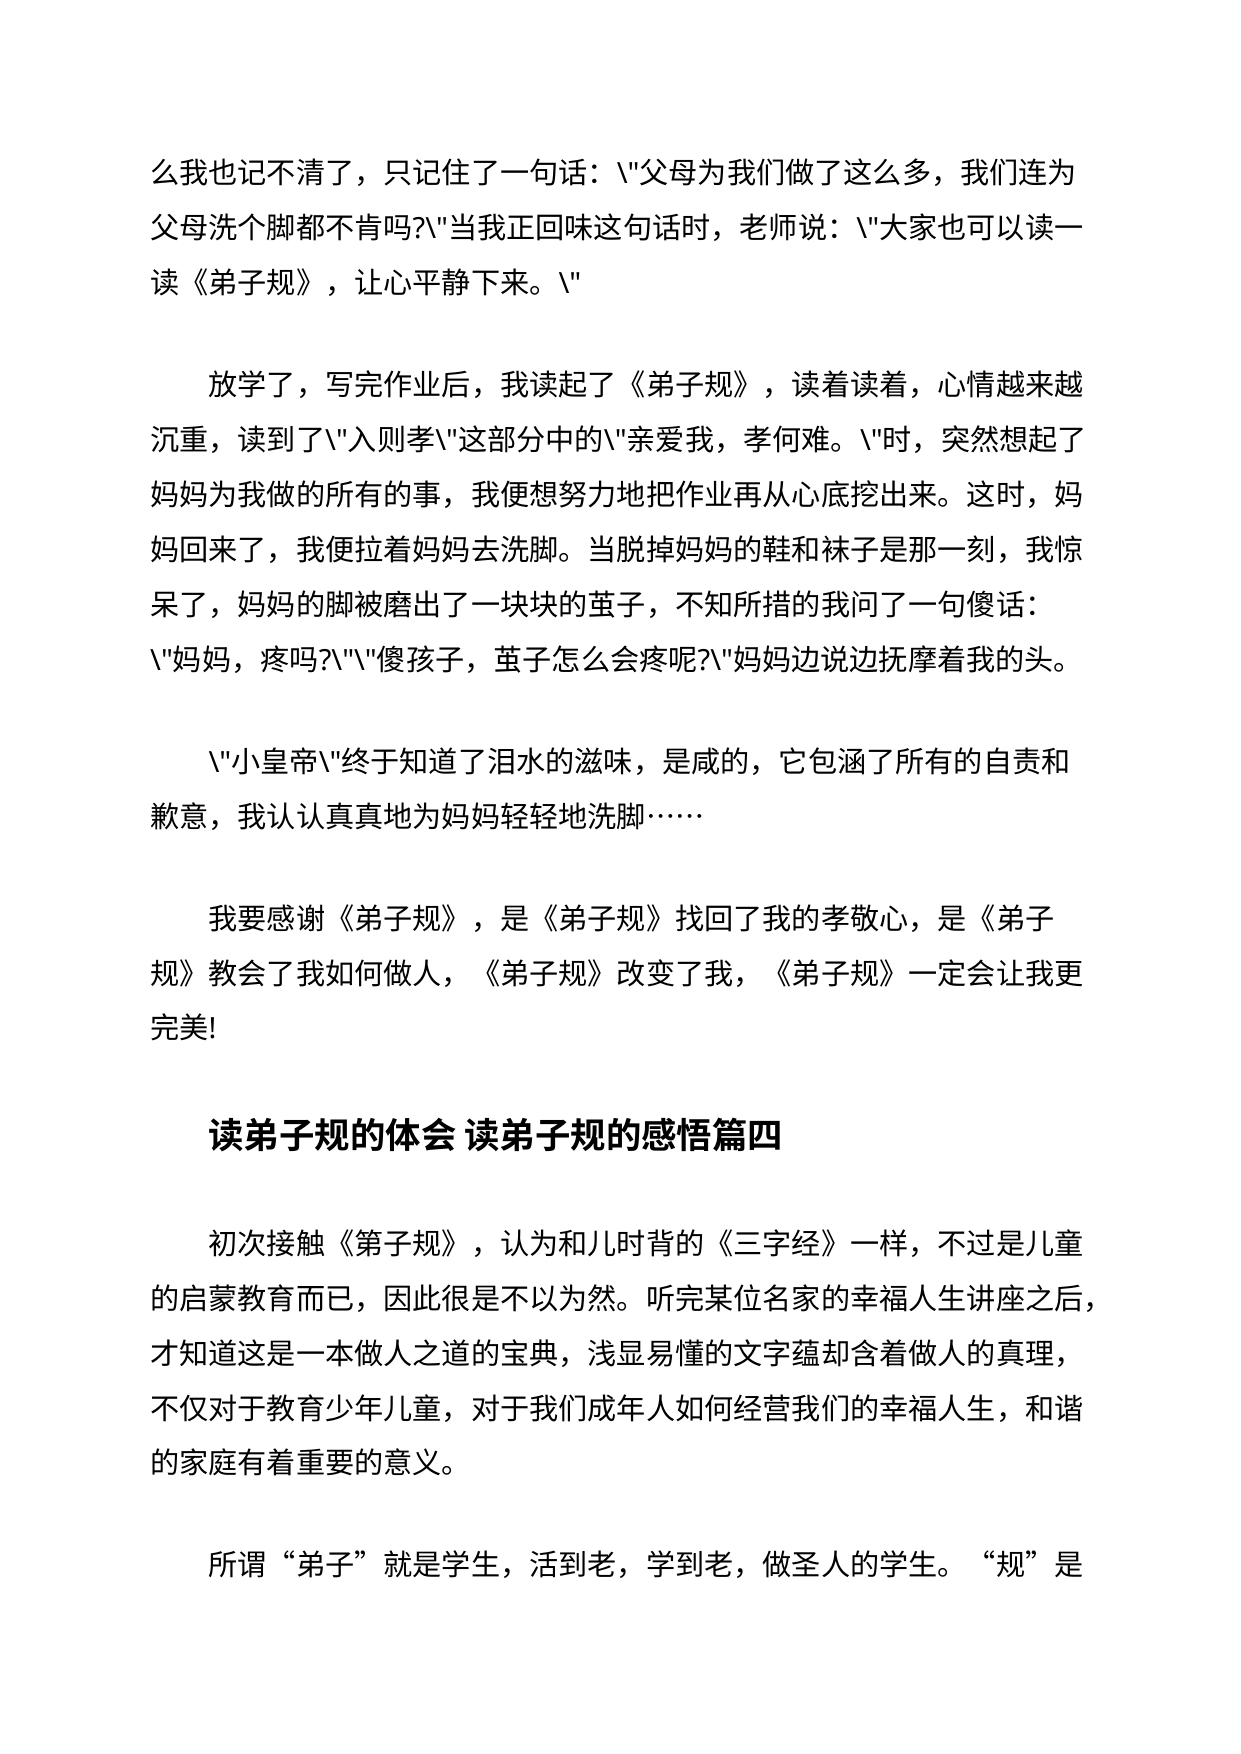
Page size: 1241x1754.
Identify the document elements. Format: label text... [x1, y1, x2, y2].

text 读弟子规的体会 读弟子规的感悟篇四 [150, 1107, 1090, 1158]
text 初次接触《第子规》，认为和儿时背的《三字经》一样，不过是儿童的启蒙教育而已，因此很是不以为然。听完某位名家的幸福人生讲座之后，才知道这是一本做人之道的宝典，浅显易懂的文字蕴却含着做人的真理，不仅对于教育少年儿童，对于我们成年人如何经营我们的幸福人生，和谐的家庭有着重要的意义。 [150, 1221, 1090, 1482]
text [150, 1542, 1090, 1584]
text \"小皇帝\"终于知道了泪水的滋味，是咸的，它包涵了所有的自责和歉意，我认认真真地为妈妈轻轻地洗脚…… [150, 738, 1090, 836]
text 放学了，写完作业后，我读起了《弟子规》，读着读着，心情越来越沉重，读到了\"入则孝\"这部分中的\"亲爱我，孝何难。\"时，突然想起了妈妈为我做的所有的事，我便想努力地把作业再从心底挖出来。这时，妈妈回来了，我便拉着妈妈去洗脚。当脱掉妈妈的鞋和袜子是那一刻，我惊呆了，妈妈的脚被磨出了一块块的茧子，不知所措的我问了一句傻话：\"妈妈，疼吗?\"\"傻孩子，茧子怎么会疼呢?\"妈妈边说边抚摩着我的头。 [150, 362, 1090, 679]
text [150, 150, 1090, 302]
text 我要感谢《弟子规》，是《弟子规》找回了我的孝敬心，是《弟子规》教会了我如何做人，《弟子规》改变了我，《弟子规》一定会让我更完美! [150, 895, 1090, 1047]
